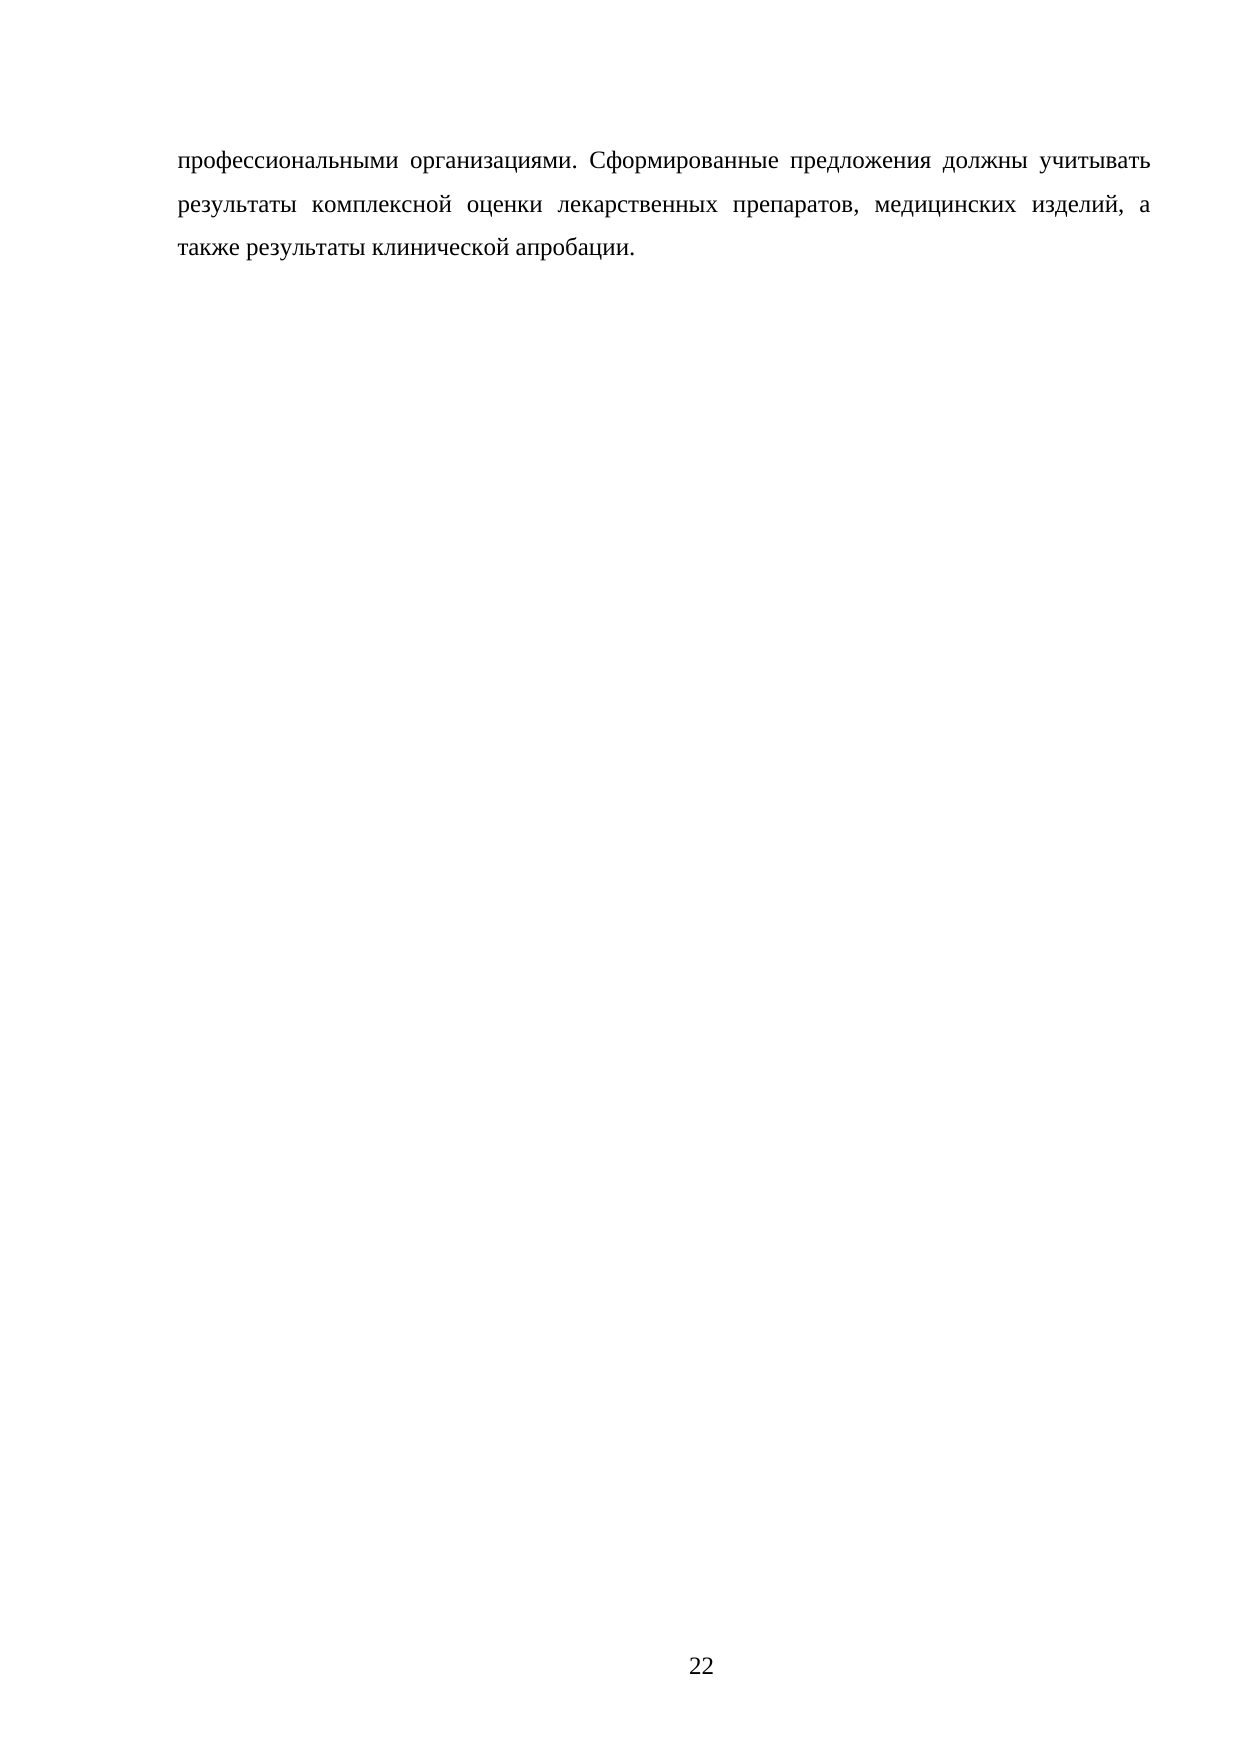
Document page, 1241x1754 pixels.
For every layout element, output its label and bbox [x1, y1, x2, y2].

text [177, 146, 1152, 261]
